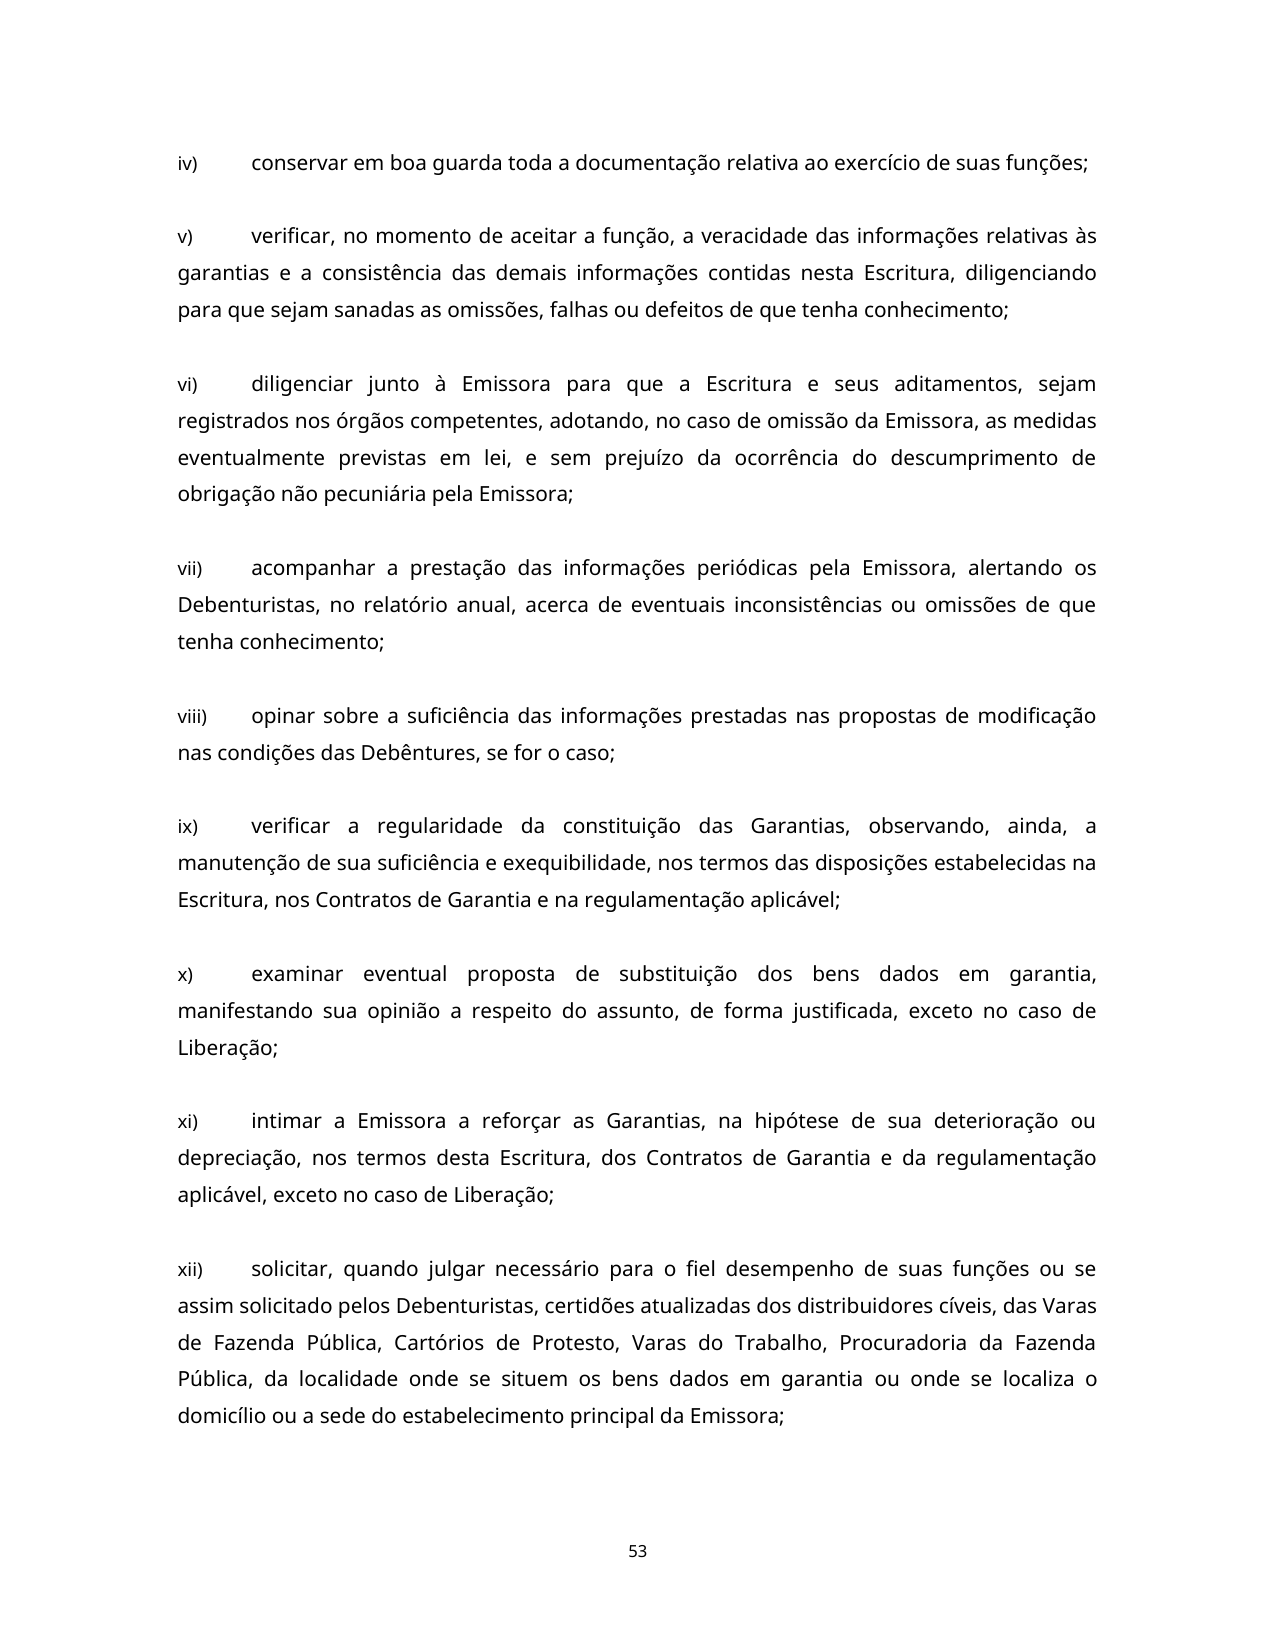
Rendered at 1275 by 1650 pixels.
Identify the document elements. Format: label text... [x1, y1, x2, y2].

list solicitar, quando julgar necessário para o fiel desempenho de suas funções ou se assim solicitado pelos Debenturistas, certidões atualizadas dos distribuidores cíveis, das Varas de Fazenda Pública, Cartórios de Protesto, Varas do Trabalho, Procuradoria da Fazenda Pública, da localidade onde se situem os bens dados em garantia ou onde se localiza o domicílio ou a sede do estabelecimento principal da Emissora; [177, 1254, 1098, 1430]
list conservar em boa guarda toda a documentação relativa ao exercício de suas funções; [177, 148, 1098, 176]
list diligenciar junto à Emissora para que a Escritura e seus aditamentos, sejam registrados nos órgãos competentes, adotando, no caso de omissão da Emissora, as medidas eventualmente previstas em lei, e sem prejuízo da ocorrência do descumprimento de obrigação não pecuniária pela Emissora; [177, 369, 1098, 508]
list opinar sobre a suficiência das informações prestadas nas propostas de modificação nas condições das Debêntures, se for o caso; [177, 701, 1098, 766]
list examinar eventual proposta de substituição dos bens dados em garantia, manifestando sua opinião a respeito do assunto, de forma justificada, exceto no caso de Liberação; [177, 959, 1098, 1061]
list verificar, no momento de aceitar a função, a veracidade das informações relativas às garantias e a consistência das demais informações contidas nesta Escritura, diligenciando para que sejam sanadas as omissões, falhas ou defeitos de que tenha conhecimento; [177, 221, 1098, 324]
list acompanhar a prestação das informações periódicas pela Emissora, alertando os Debenturistas, no relatório anual, acerca de eventuais inconsistências ou omissões de que tenha conhecimento; [177, 553, 1098, 656]
list intimar a Emissora a reforçar as Garantias, na hipótese de sua deterioração ou depreciação, nos termos desta Escritura, dos Contratos de Garantia e da regulamentação aplicável, exceto no caso de Liberação; [177, 1106, 1098, 1209]
list verificar a regularidade da constituição das Garantias, observando, ainda, a manutenção de sua suficiência e exequibilidade, nos termos das disposições estabelecidas na Escritura, nos Contratos de Garantia e na regulamentação aplicável; [177, 811, 1098, 914]
